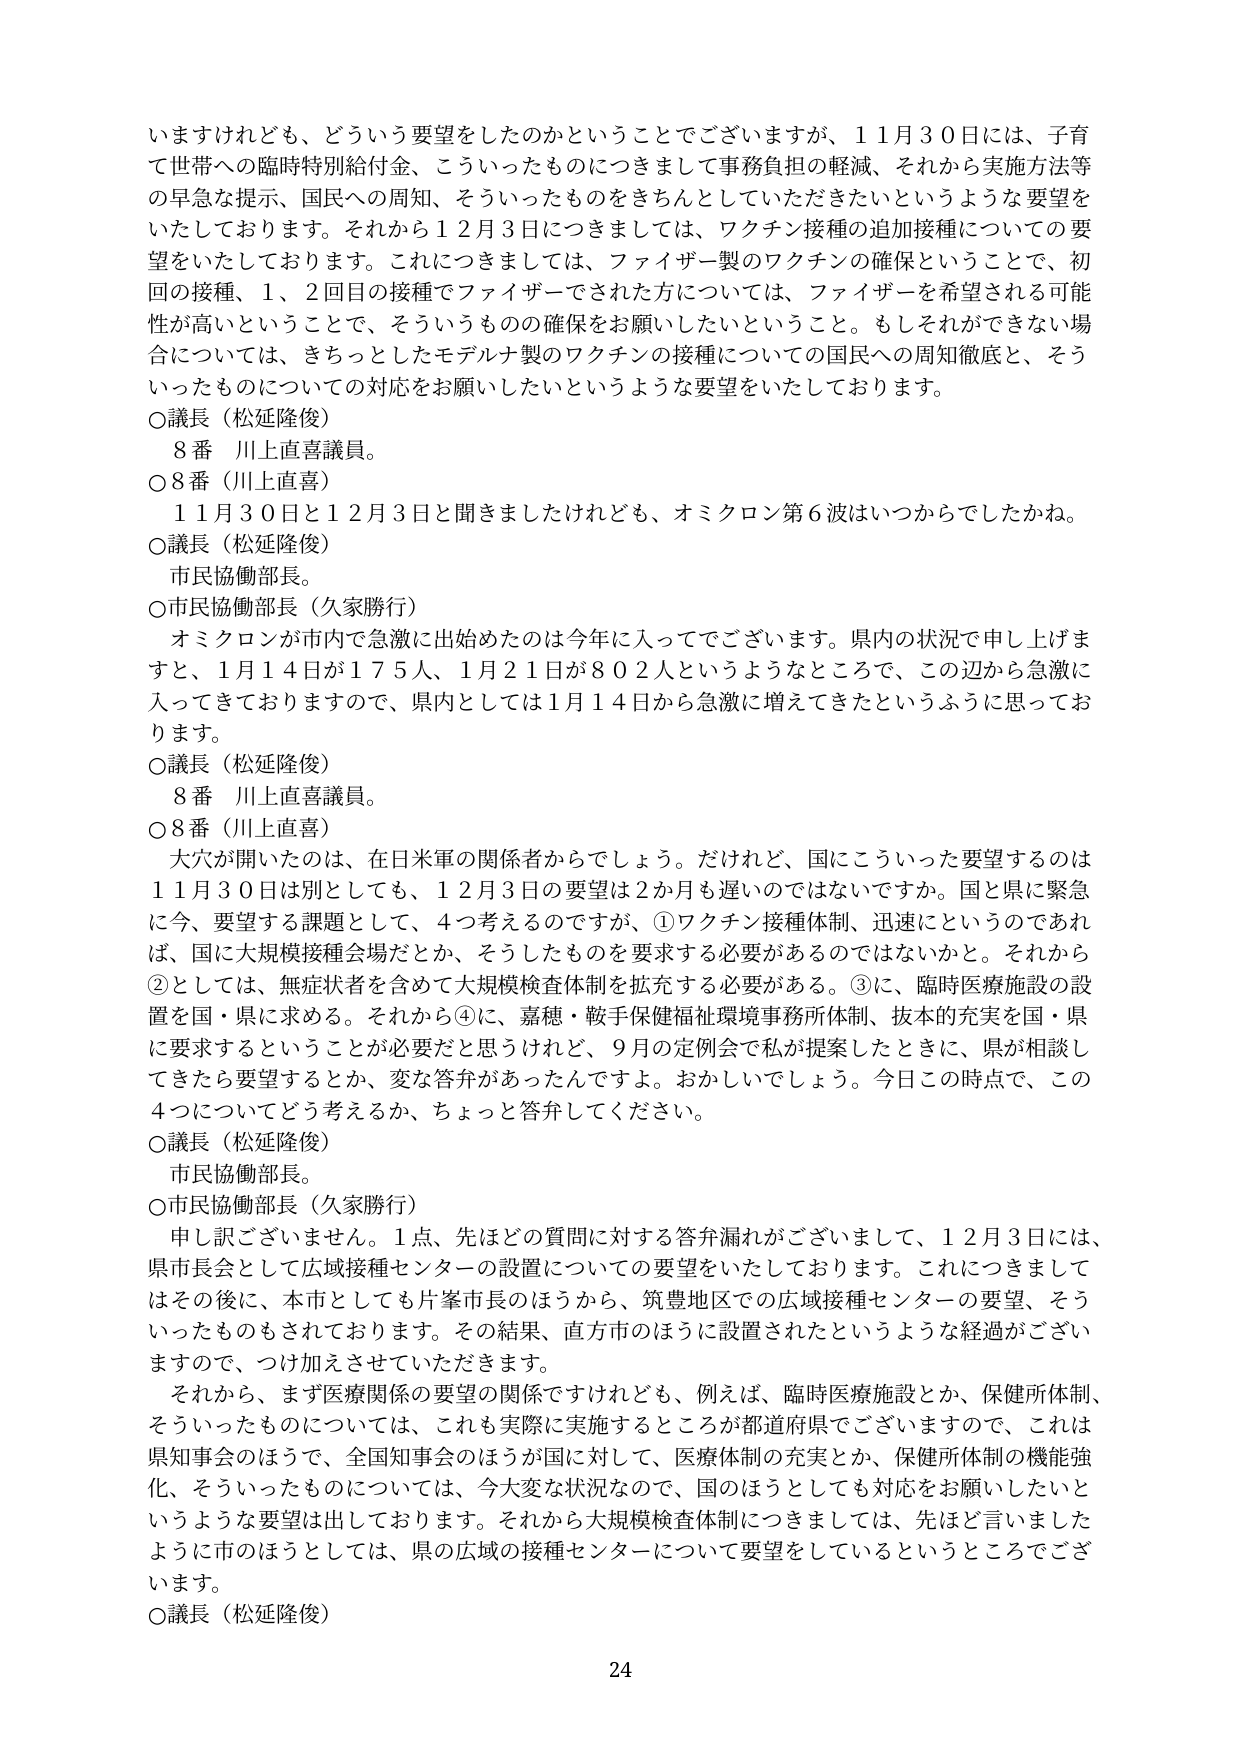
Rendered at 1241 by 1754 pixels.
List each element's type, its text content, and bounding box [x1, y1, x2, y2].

text １１月３０日と１２月３日と聞きましたけれども、オミクロン第６波はいつからでしたかね。 [148, 496, 1092, 527]
text ○議長（松延隆俊） [148, 1597, 1092, 1629]
text 市民協働部長。 [148, 559, 1092, 590]
text ○議長（松延隆俊） [148, 1125, 1092, 1157]
text ○議長（松延隆俊） [148, 527, 1092, 559]
text ８番 川上直喜議員。 [148, 779, 1092, 811]
text ○８番（川上直喜） [148, 464, 1092, 496]
text ○８番（川上直喜） [148, 811, 1092, 842]
text 申し訳ございません。１点、先ほどの質問に対する答弁漏れがございまして、１２月３日には、県市長会として広域接種センターの設置についての要望をいたしております。これにつきましてはその後に、本市としても片峯市長のほうから、筑豊地区での広域接種センターの要望、そういったものもされております。その結果、直方市のほうに設置されたというような経過がございますので、つけ加えさせていただきます。 [148, 1220, 1092, 1377]
text ８番 川上直喜議員。 [148, 433, 1092, 464]
text 市民協働部長。 [148, 1157, 1092, 1188]
text それから、まず医療関係の要望の関係ですけれども、例えば、臨時医療施設とか、保健所体制、そういったものについては、これも実際に実施するところが都道府県でございますので、これは県知事会のほうで、全国知事会のほうが国に対して、医療体制の充実とか、保健所体制の機能強化、そういったものについては、今大変な状況なので、国のほうとしても対応をお願いしたいというような要望は出しております。それから大規模検査体制につきましては、先ほど言いましたように市のほうとしては、県の広域の接種センターについて要望をしているというところでございます。 [148, 1377, 1092, 1597]
text ○議長（松延隆俊） [148, 748, 1092, 779]
text ○議長（松延隆俊） [148, 401, 1092, 433]
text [148, 118, 1092, 401]
text ○市民協働部長（久家勝行） [148, 1188, 1092, 1220]
text 大穴が開いたのは、在日米軍の関係者からでしょう。だけれど、国にこういった要望するのは、１１月３０日は別としても、１２月３日の要望は２か月も遅いのではないですか。国と県に緊急に今、要望する課題として、４つ考えるのですが、①ワクチン接種体制、迅速にというのであれば、国に大規模接種会場だとか、そうしたものを要求する必要があるのではないかと。それから②としては、無症状者を含めて大規模検査体制を拡充する必要がある。③に、臨時医療施設の設置を国・県に求める。それから④に、嘉穂・鞍手保健福祉環境事務所体制、抜本的充実を国・県に要求するということが必要だと思うけれど、９月の定例会で私が提案したときに、県が相談してきたら要望するとか、変な答弁があったんですよ。おかしいでしょう。今日この時点で、この４つについてどう考えるか、ちょっと答弁してください。 [148, 842, 1092, 1125]
text ○市民協働部長（久家勝行） [148, 590, 1092, 622]
text オミクロンが市内で急激に出始めたのは今年に入ってでございます。県内の状況で申し上げますと、１月１４日が１７５人、１月２１日が８０２人というようなところで、この辺から急激に入ってきておりますので、県内としては１月１４日から急激に増えてきたというふうに思っております。 [148, 622, 1092, 748]
